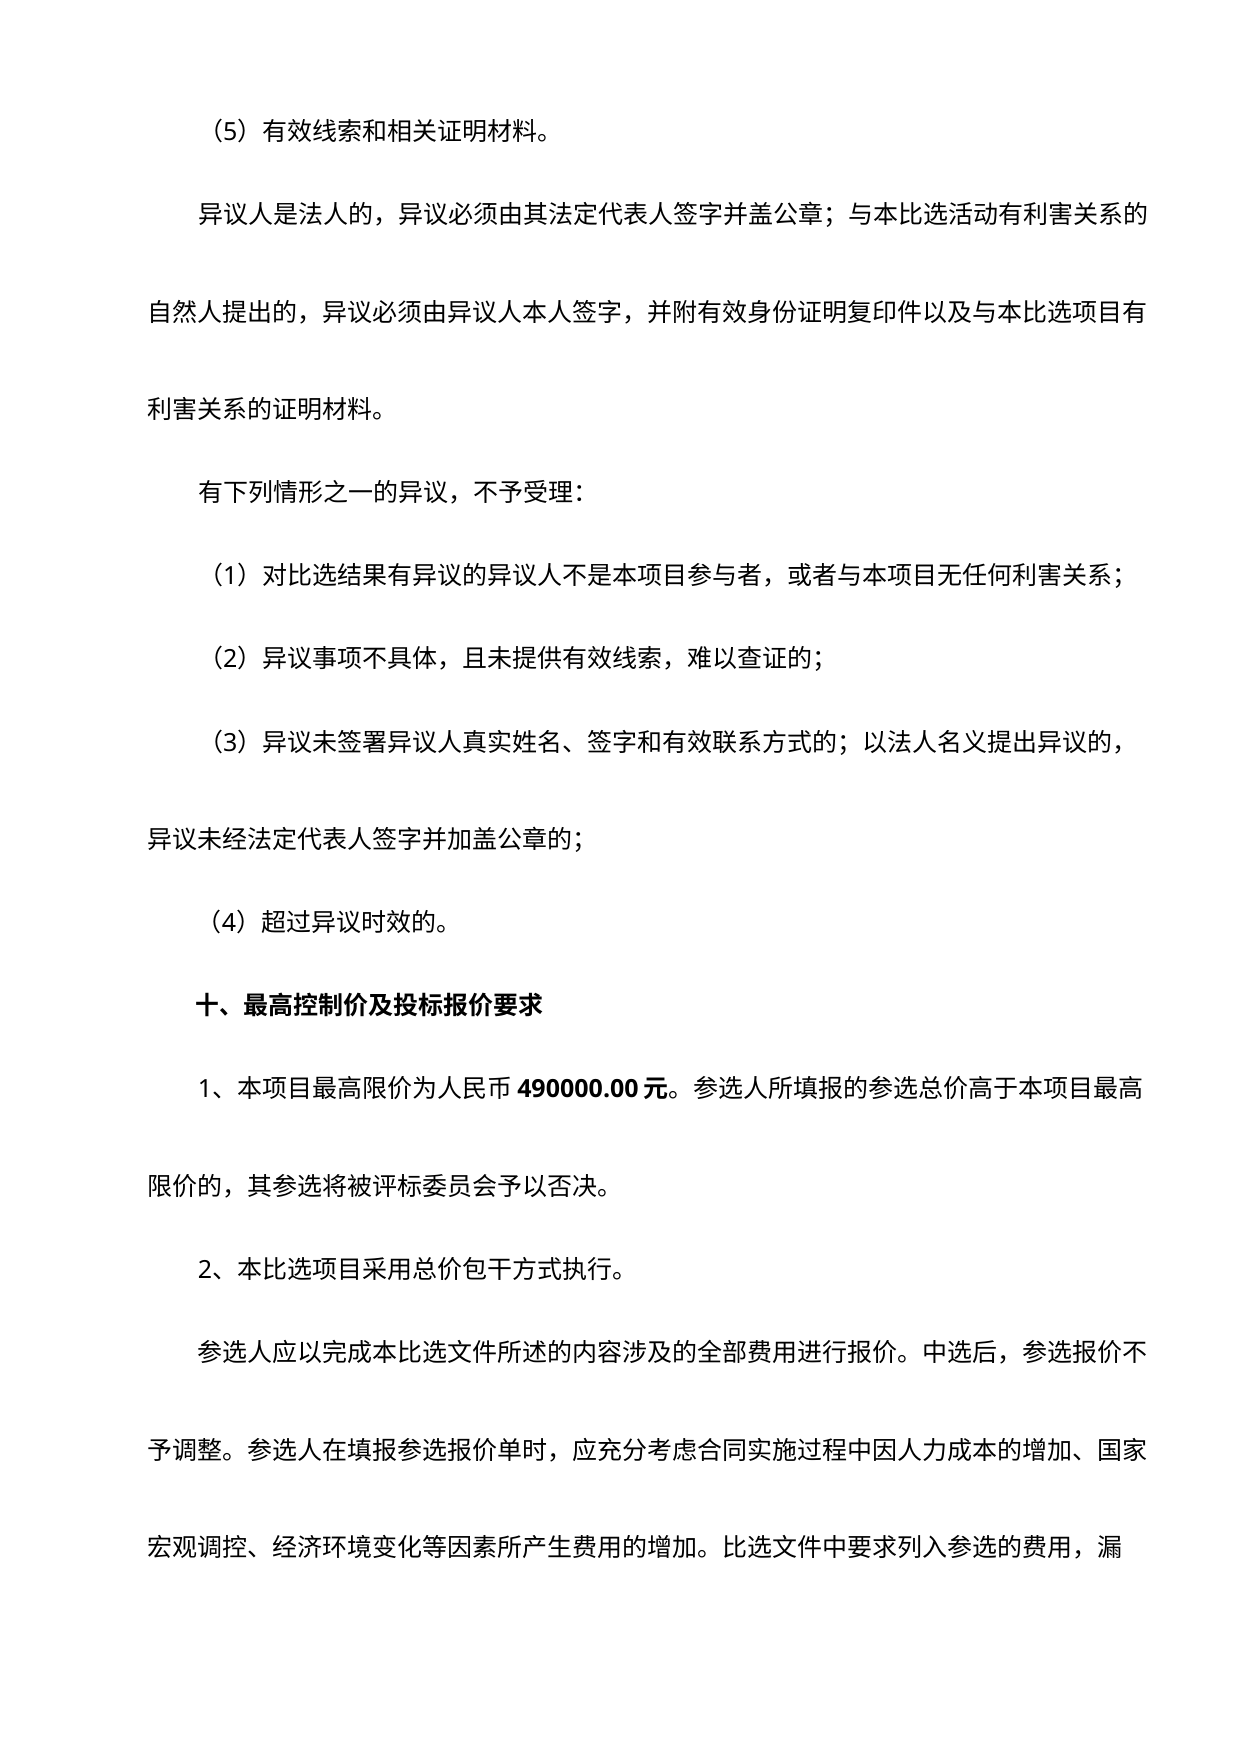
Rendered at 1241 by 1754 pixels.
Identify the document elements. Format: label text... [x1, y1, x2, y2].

text （4）超过异议时效的。 [148, 888, 1152, 953]
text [148, 1318, 1152, 1578]
text 1、本项目最高限价为人民币490000.00元。参选人所填报的参选总价高于本项目最高限价的，其参选将被评标委员会予以否决。 [148, 1054, 1152, 1217]
text （2）异议事项不具体，且未提供有效线索，难以查证的； [148, 624, 1152, 689]
text （3）异议未签署异议人真实姓名、签字和有效联系方式的；以法人名义提出异议的，异议未经法定代表人签字并加盖公章的； [148, 708, 1152, 870]
subtitle 十、最高控制价及投标报价要求 [148, 971, 1152, 1036]
text （5）有效线索和相关证明材料。 [148, 97, 1152, 162]
text 有下列情形之一的异议，不予受理： [148, 458, 1152, 523]
text 2、本比选项目采用总价包干方式执行。 [148, 1235, 1152, 1300]
text （1）对比选结果有异议的异议人不是本项目参与者，或者与本项目无任何利害关系； [148, 541, 1152, 606]
text 异议人是法人的，异议必须由其法定代表人签字并盖公章；与本比选活动有利害关系的自然人提出的，异议必须由异议人本人签字，并附有效身份证明复印件以及与本比选项目有利害关系的证明材料。 [148, 180, 1152, 440]
